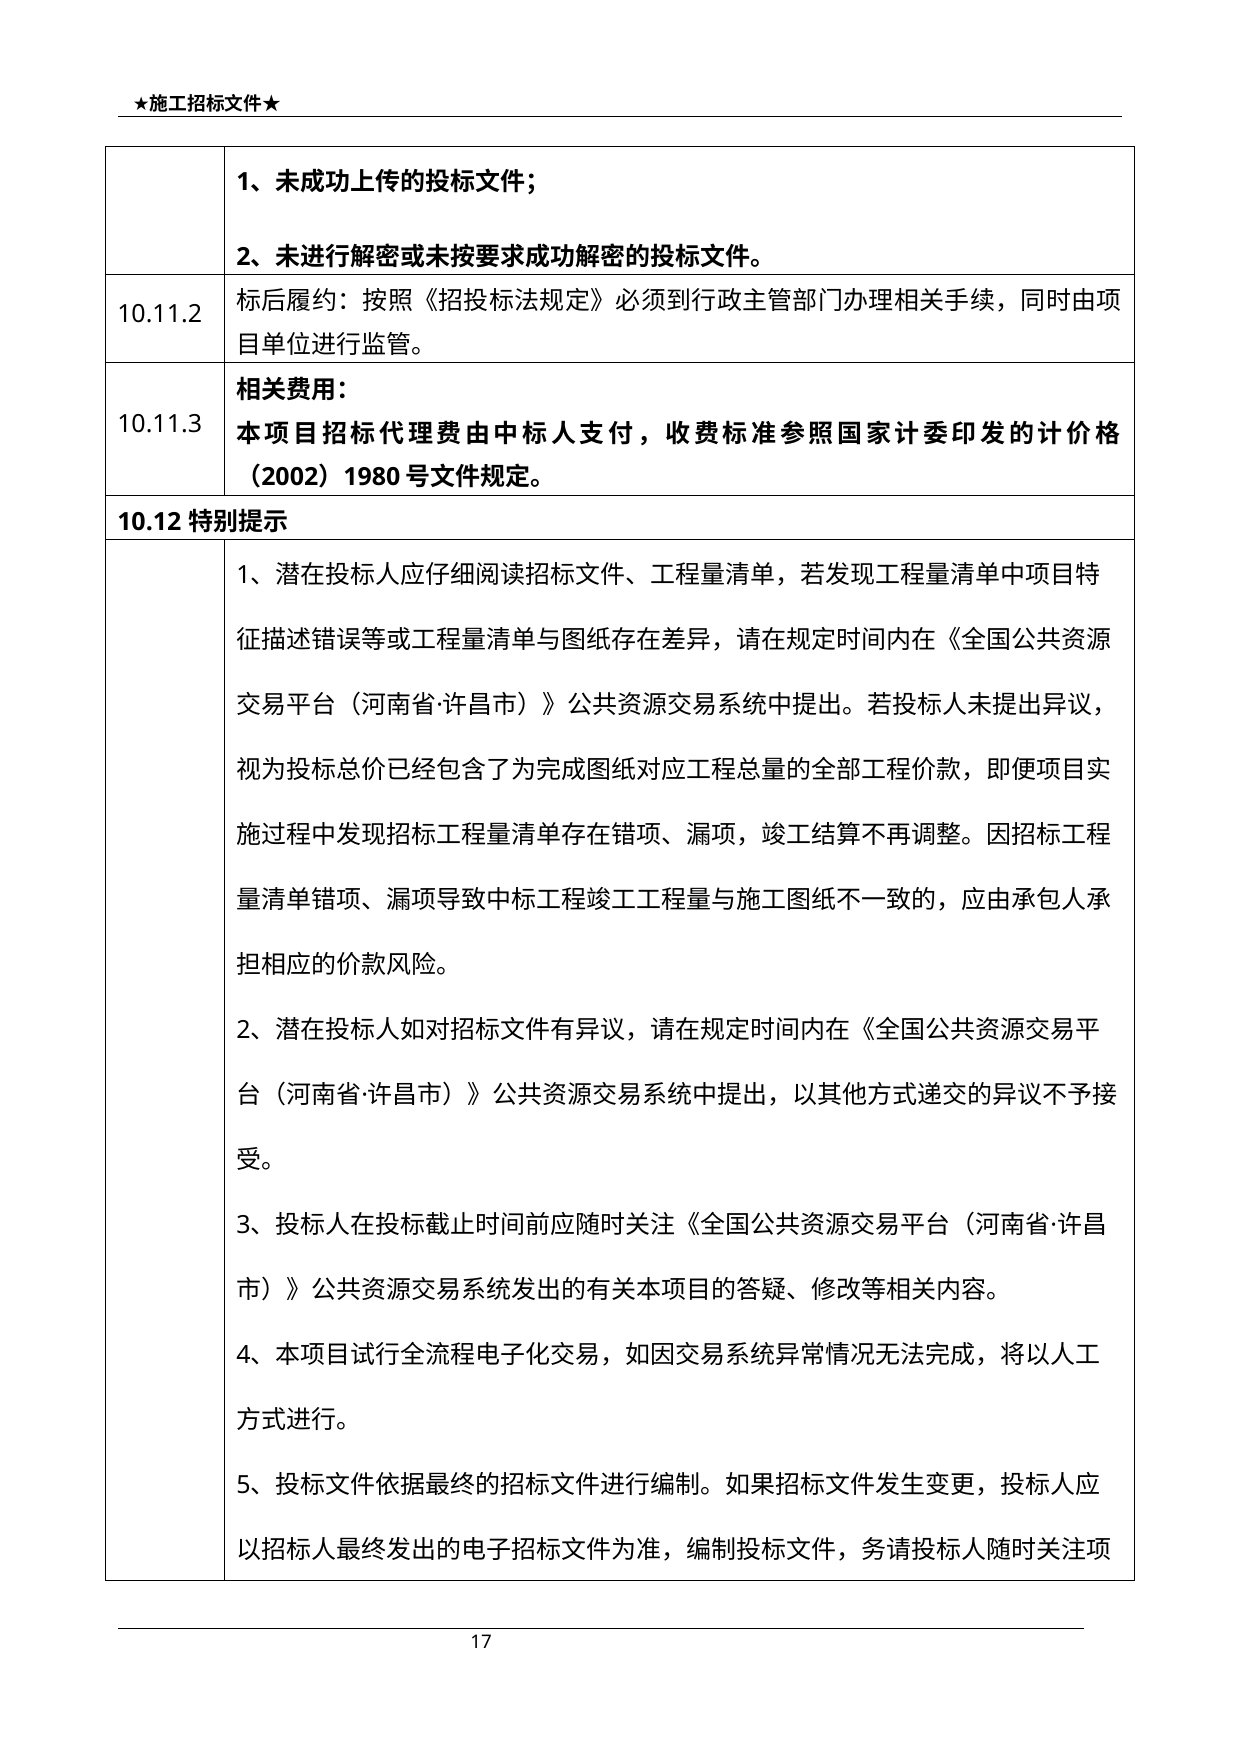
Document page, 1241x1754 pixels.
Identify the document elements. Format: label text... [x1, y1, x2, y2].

table_cell [106, 147, 224, 274]
table_cell 10.11.3 [106, 363, 224, 494]
table_cell 10.11.2 [106, 275, 224, 362]
table_cell 1、未成功上传的投标文件； 2、未进行解密或未按要求成功解密的投标文件。 [225, 147, 1134, 274]
table_cell [106, 540, 224, 1580]
table_cell 相关费用： 本项目招标代理费由中标人支付，收费标准参照国家计委印发的计价格（2002）1980号文件规定。 [225, 363, 1134, 494]
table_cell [225, 540, 1134, 1580]
table_cell 10.12 特别提示 [106, 496, 1134, 539]
table_cell 标后履约：按照《招投标法规定》必须到行政主管部门办理相关手续，同时由项目单位进行监管。 [225, 275, 1134, 362]
